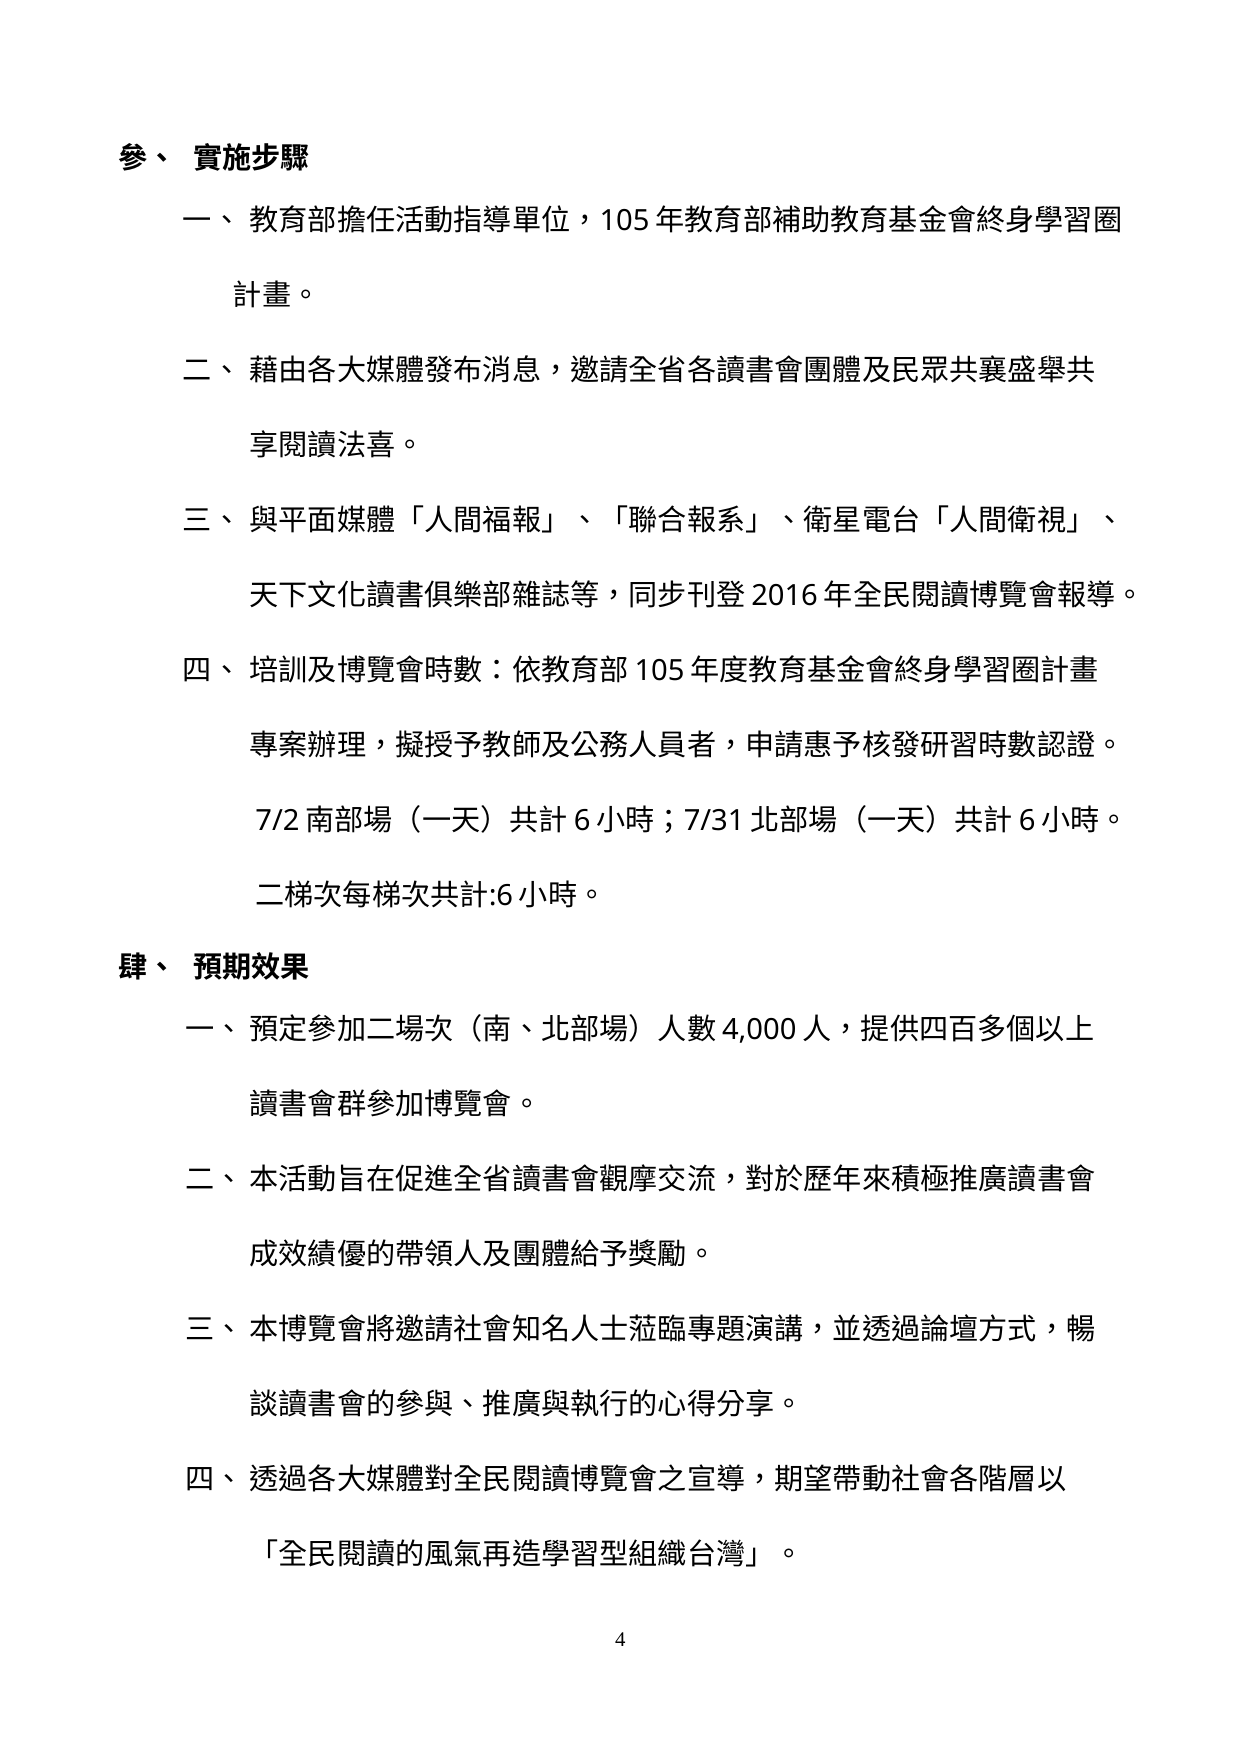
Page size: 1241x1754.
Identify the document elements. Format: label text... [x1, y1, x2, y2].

list 培訓及博覽會時數：依教育部105年度教育基金會終身學習圈計畫專案辦理，擬授予教師及公務人員者，申請惠予核發研習時數認證。 [183, 631, 1122, 781]
text 7/2南部場（一天）共計6小時；7/31北部場（一天）共計6小時。二梯次每梯次共計:6小時。 [255, 781, 1122, 931]
list 本博覽會將邀請社會知名人士蒞臨專題演講，並透過論壇方式，暢談讀書會的參與、推廣與執行的心得分享。 [185, 1289, 1122, 1439]
list 預期效果 [118, 931, 1122, 989]
list 與平面媒體「人間福報」、「聯合報系」、衛星電台「人間衛視」、天下文化讀書俱樂部雜誌等，同步刊登2016年全民閱讀博覽會報導。 [183, 481, 1122, 631]
list 教育部擔任活動指導單位，105年教育部補助教育基金會終身學習圈 計畫。 [183, 181, 1122, 331]
list 本活動旨在促進全省讀書會觀摩交流，對於歷年來積極推廣讀書會成效績優的帶領人及團體給予獎勵。 [185, 1139, 1122, 1289]
list 預定參加二場次（南、北部場）人數4,000人，提供四百多個以上讀書會群參加博覽會。 [185, 989, 1122, 1139]
list 實施步驟 [118, 122, 1122, 181]
list 藉由各大媒體發布消息，邀請全省各讀書會團體及民眾共襄盛舉共享閱讀法喜。 [183, 331, 1122, 481]
list 透過各大媒體對全民閱讀博覽會之宣導，期望帶動社會各階層以「全民閱讀的風氣再造學習型組織台灣」。 [185, 1439, 1122, 1589]
